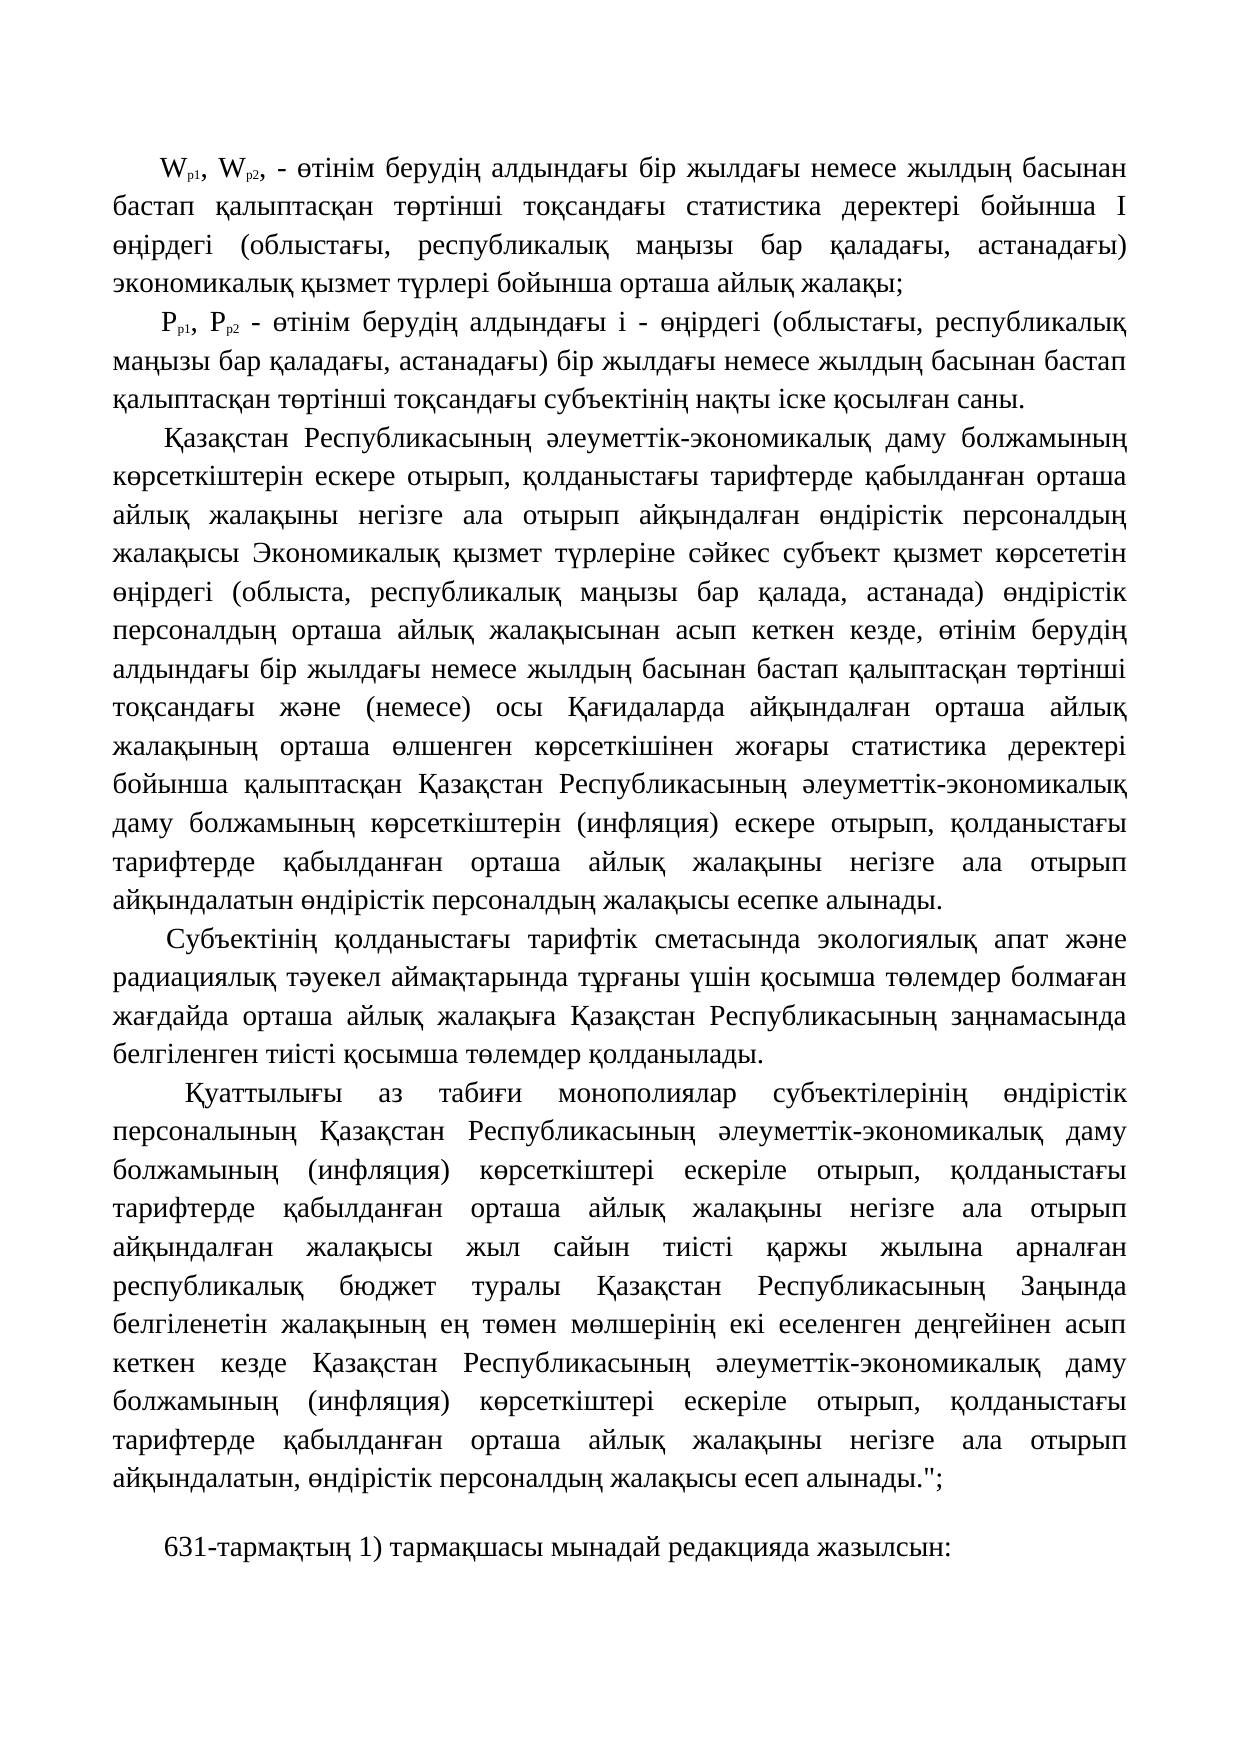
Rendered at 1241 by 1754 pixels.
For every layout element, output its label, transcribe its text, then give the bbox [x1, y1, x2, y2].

text Қуаттылығы аз табиғи монополиялар субъектілерінің өндірістік персоналының Қазақстан Республикасының әлеуметтік-экономикалық даму болжамының (инфляция) көрсеткіштері ескеріле отырып, қолданыстағы тарифтерде қабылданған орташа айлық жалақыны негізге ала отырып айқындалған жалақысы жыл сайын тиісті қаржы жылына арналған республикалық бюджет туралы Қазақстан Республикасының Заңында белгіленетін жалақының ең төмен мөлшерінің екі еселенген деңгейінен асып кеткен кезде Қазақстан Республикасының әлеуметтік-экономикалық даму болжамының (инфляция) көрсеткіштері ескеріле отырып, қолданыстағы тарифтерде қабылданған орташа айлық жалақыны негізге ала отырып айқындалатын, өндірістік персоналдың жалақысы есеп алынады."; [112, 1075, 1128, 1494]
text Субъектінің қолданыстағы тарифтік сметасында экологиялық апат және радиациялық тәуекел аймақтарында тұрғаны үшін қосымша төлемдер болмаған жағдайда орташа айлық жалақыға Қазақстан Республикасының заңнамасында белгіленген тиісті қосымша төлемдер қолданылады. [112, 921, 1128, 1070]
text Қазақстан Республикасының әлеуметтік-экономикалық даму болжамының көрсеткіштерін ескере отырып, қолданыстағы тарифтерде қабылданған орташа айлық жалақыны негізге ала отырып айқындалған өндірістік персоналдың жалақысы Экономикалық қызмет түрлеріне сәйкес субъект қызмет көрсететін өңірдегі (облыста, республикалық маңызы бар қалада, астанада) өндірістік персоналдың орташа айлық жалақысынан асып кеткен кезде, өтінім берудің алдындағы бір жылдағы немесе жылдың басынан бастап қалыптасқан төртінші тоқсандағы және (немесе) осы Қағидаларда айқындалған орташа айлық жалақының орташа өлшенген көрсеткішінен жоғары статистика деректері бойынша қалыптасқан Қазақстан Республикасының әлеуметтік-экономикалық даму болжамының көрсеткіштерін (инфляция) ескере отырып, қолданыстағы тарифтерде қабылданған орташа айлық жалақыны негізге ала отырып айқындалатын өндірістік персоналдың жалақысы есепке алынады. [112, 420, 1128, 916]
text 631-тармақтың 1) тармақшасы мынадай редакцияда жазылсын: [112, 1529, 1128, 1563]
text Wp1, Wp2, - өтінім берудің алдындағы бір жылдағы немесе жылдың басынан бастап қалыптасқан төртінші тоқсандағы статистика деректері бойынша І өңірдегі (облыстағы, республикалық маңызы бар қаладағы, астанадағы) экономикалық қызмет түрлері бойынша орташа айлық жалақы; [112, 150, 1128, 299]
text Pp1, Pp2 - өтінім берудің алдындағы i - өңірдегі (облыстағы, республикалық маңызы бар қаладағы, астанадағы) бір жылдағы немесе жылдың басынан бастап қалыптасқан төртінші тоқсандағы субъектінің нақты іске қосылған саны. [112, 304, 1128, 415]
